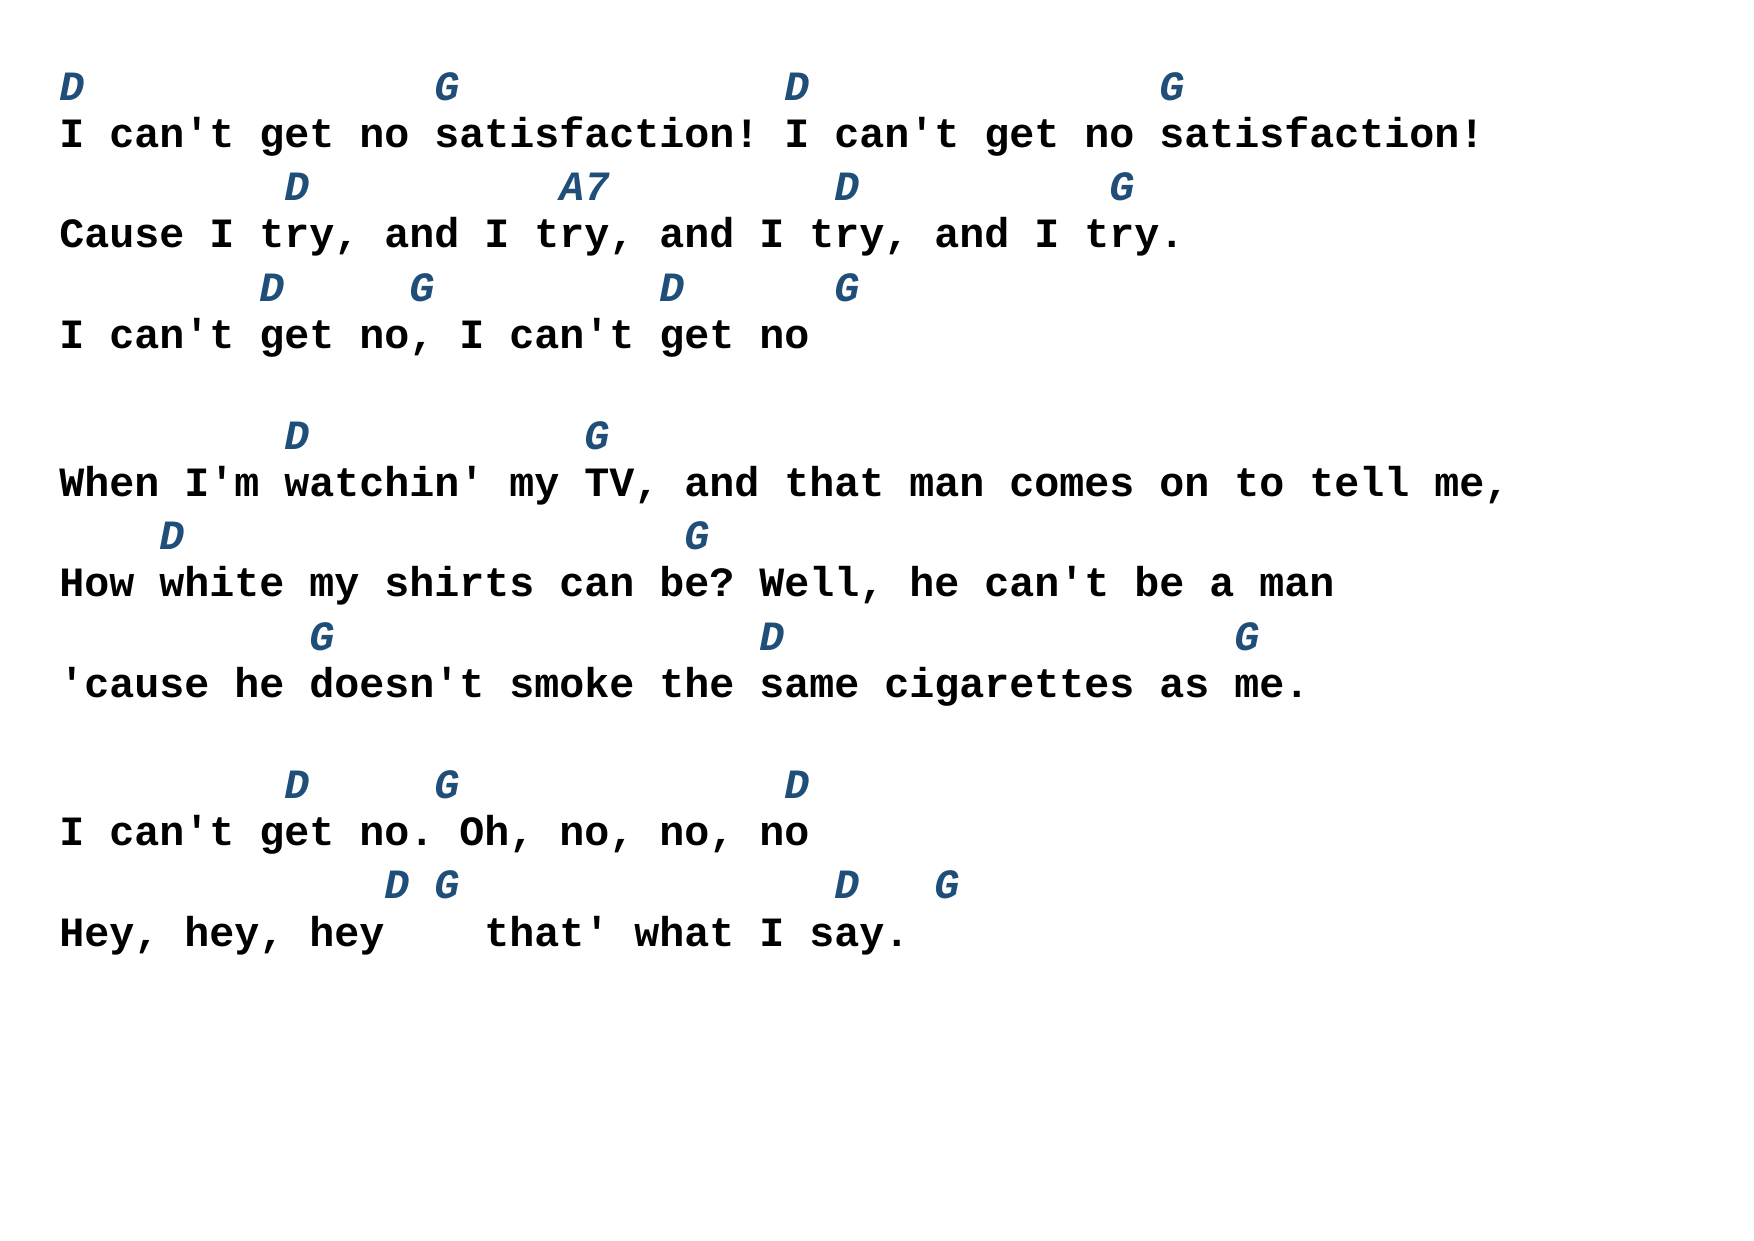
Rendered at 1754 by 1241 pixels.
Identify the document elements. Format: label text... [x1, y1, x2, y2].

text Hey, hey, hey that' what I say. [59, 911, 1713, 958]
text I can't get no, I can't get no [59, 314, 1713, 361]
text I can't get no. Oh, no, no, no [59, 811, 1713, 858]
text 'cause he doesn't smoke the same cigarettes as me. [59, 663, 1713, 710]
text D G D G [59, 65, 1713, 112]
text D G D G [59, 864, 1713, 911]
text I can't get no satisfaction! I can't get no satisfaction! [59, 112, 1713, 160]
text When I'm watchin' my TV, and that man comes on to tell me, [59, 462, 1713, 509]
text D G D [59, 763, 1713, 811]
text D G [59, 515, 1713, 562]
text G D G [59, 616, 1713, 663]
text How white my shirts can be? Well, he can't be a man [59, 562, 1713, 609]
text D G D G [59, 267, 1713, 314]
text Cause I try, and I try, and I try, and I try. [59, 213, 1713, 260]
text D A7 D G [59, 166, 1713, 213]
text D G [59, 414, 1713, 462]
